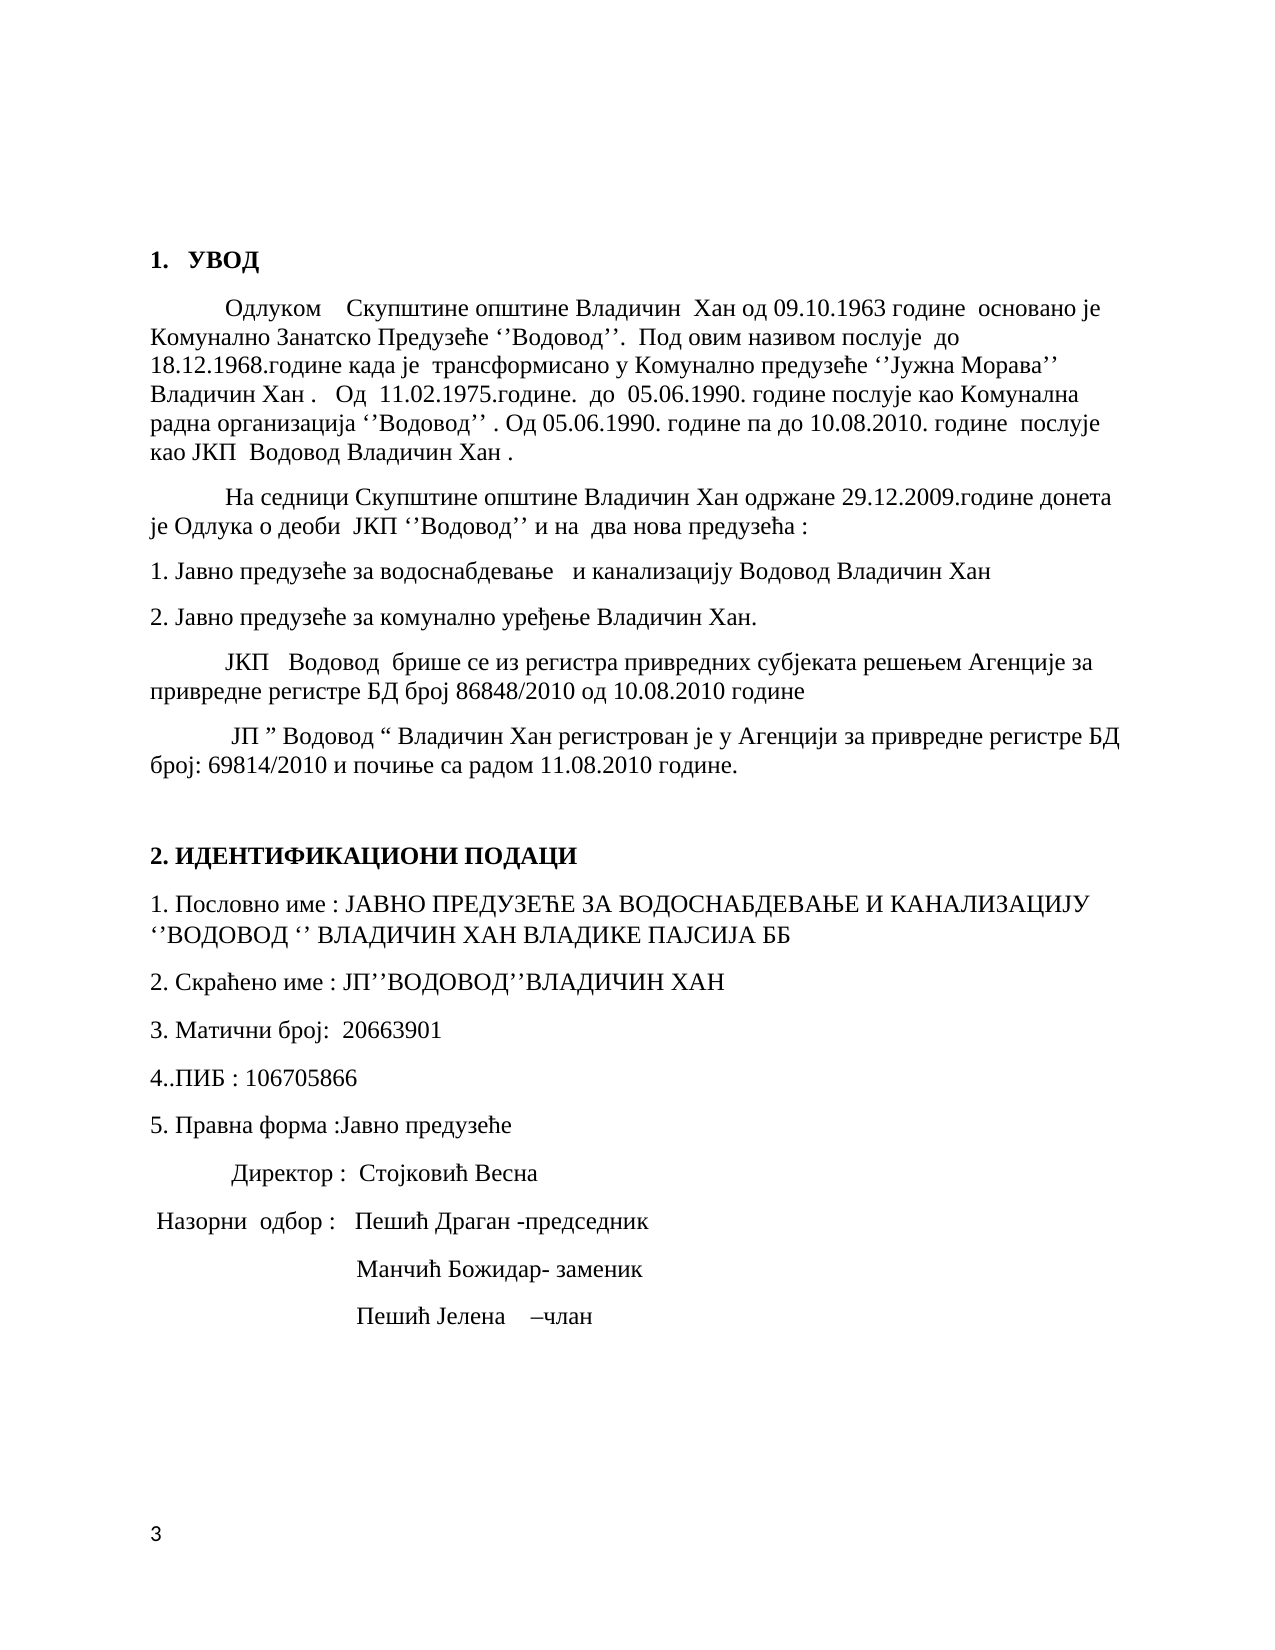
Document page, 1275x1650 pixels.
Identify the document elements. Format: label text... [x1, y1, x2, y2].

text 3. Матични број: 20663901 [150, 1015, 1125, 1044]
text 5. Правна форма :Јавно предузеће [150, 1111, 1125, 1139]
text 2. Скраћено име : ЈП’’ВОДОВОД’’ВЛАДИЧИН ХАН [150, 967, 1125, 996]
text Назорни одбор : Пешић Драган -председник [150, 1206, 1125, 1235]
text ЈКП Водовод брише се из регистра привредних субјеката решењем Агенције за привредне регистре БД број 86848/2010 од 10.08.2010 године [150, 647, 1125, 705]
text 1. УВОД [150, 245, 1125, 274]
text 1. Пословно име : ЈАВНО ПРЕДУЗЕЋЕ ЗА ВОДОСНАБДЕВАЊЕ И КАНАЛИЗАЦИЈУ ‘’ВОДОВОД ‘’ ВЛАДИЧИН ХАН ВЛАДИКЕ ПАЈСИЈА ББ [150, 889, 1125, 948]
text 1. Јавно предузеће за водоснабдевање и канализацију Водовод Владичин Хан [150, 556, 1125, 585]
text На седници Скупштине општине Владичин Хан одржане 29.12.2009.године донета је Одлука о деоби ЈКП ‘’Водовод’’ и на два нова предузећа : [150, 482, 1125, 540]
text Пешић Јелена –члан [150, 1301, 1125, 1330]
text 2. Јавно предузеће за комунално уређење Владичин Хан. [150, 602, 1125, 631]
text 4..ПИБ : 106705866 [150, 1063, 1125, 1092]
text 2. ИДЕНТИФИКАЦИОНИ ПОДАЦИ [150, 841, 1125, 870]
text ЈП ” Водовод “ Владичин Хан регистрован је у Агенцији за привредне регистре БД број: 69814/2010 и почиње са радом 11.08.2010 године. [150, 721, 1125, 779]
text Манчић Божидар- заменик [150, 1254, 1125, 1282]
text Одлуком Скупштине општине Владичин Хан од 09.10.1963 године основано је Комунално Занатско Предузеће ‘’Водовод’’. Под овим називом послује до 18.12.1968.године када је трансформисано у Комунално предузеће ‘’Јужна Морава’’ Владичин Хан . Од 11.02.1975.године. до 05.06.1990. године послује као Комунална радна организација ‘’Водовод’’ . Од 05.06.1990. године па до 10.08.2010. године послује као ЈКП Водовод Владичин Хан . [150, 293, 1125, 466]
text Директор : Стојковић Весна [150, 1158, 1125, 1187]
